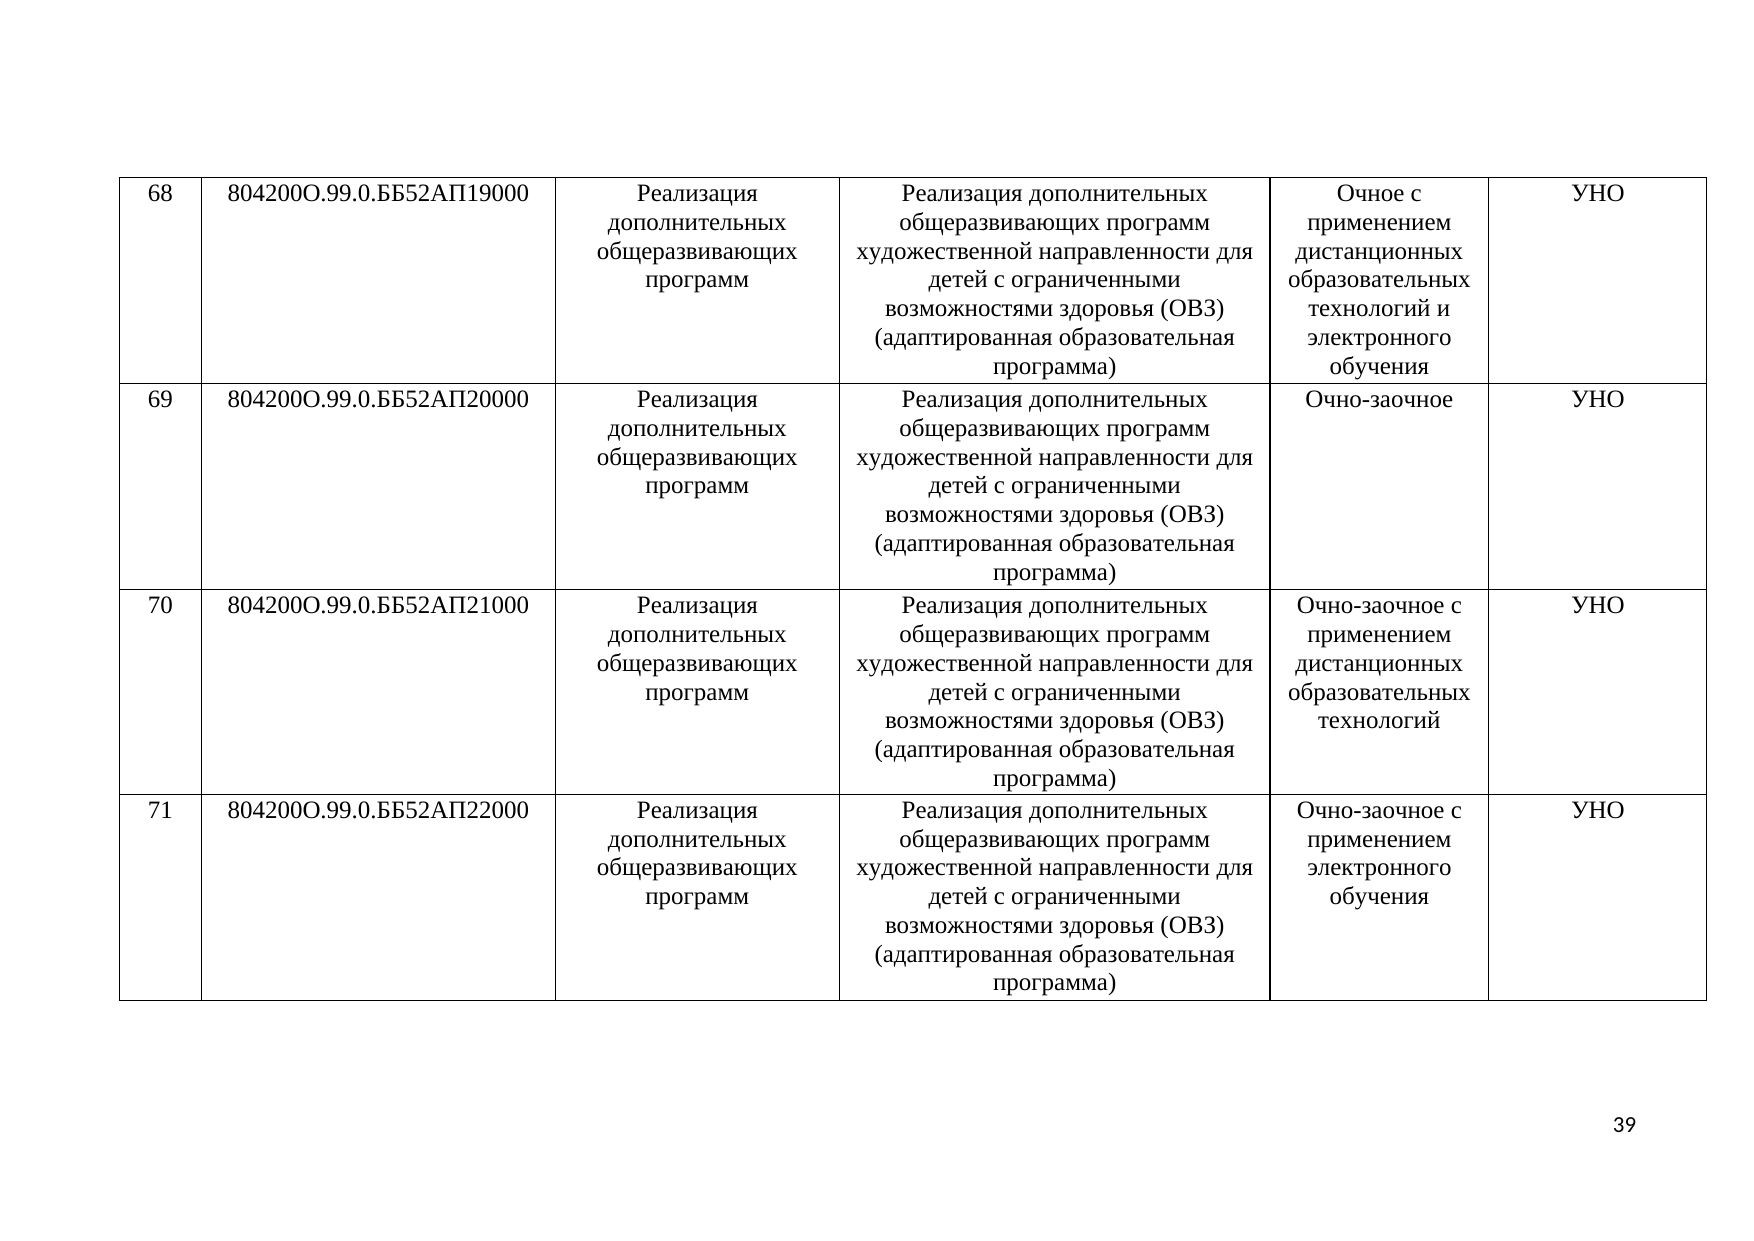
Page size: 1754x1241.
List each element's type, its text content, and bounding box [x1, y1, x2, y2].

table_cell 804200О.99.0.ББ52АП19000 [202, 178, 555, 383]
table_cell 804200О.99.0.ББ52АП21000 [202, 590, 555, 794]
table_cell Очно-заочное с применением электронного обучения [1271, 795, 1488, 1000]
table_cell Реализация дополнительных общеразвивающих программ [556, 384, 839, 589]
table_cell Очное с применением дистанционных образовательных технологий и электронного обучения [1271, 178, 1488, 383]
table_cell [556, 178, 839, 383]
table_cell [840, 795, 1269, 1000]
table_cell УНО [1489, 384, 1706, 589]
table_cell 69 [120, 384, 201, 589]
table_cell Очно-заочное с применением дистанционных образовательных технологий [1271, 590, 1488, 794]
table_cell 71 [120, 795, 201, 1000]
table_cell Реализация дополнительных общеразвивающих программ [556, 590, 839, 794]
table_cell УНО [1489, 178, 1706, 383]
table_cell Очно-заочное [1271, 384, 1488, 589]
table_cell 804200О.99.0.ББ52АП20000 [202, 384, 555, 589]
table_cell УНО [1489, 795, 1706, 1000]
table_cell 70 [120, 590, 201, 794]
table_cell 68 [120, 178, 201, 383]
table_cell 804200О.99.0.ББ52АП22000 [202, 795, 555, 1000]
table_cell УНО [1489, 590, 1706, 794]
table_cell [556, 795, 839, 1000]
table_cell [840, 178, 1269, 383]
